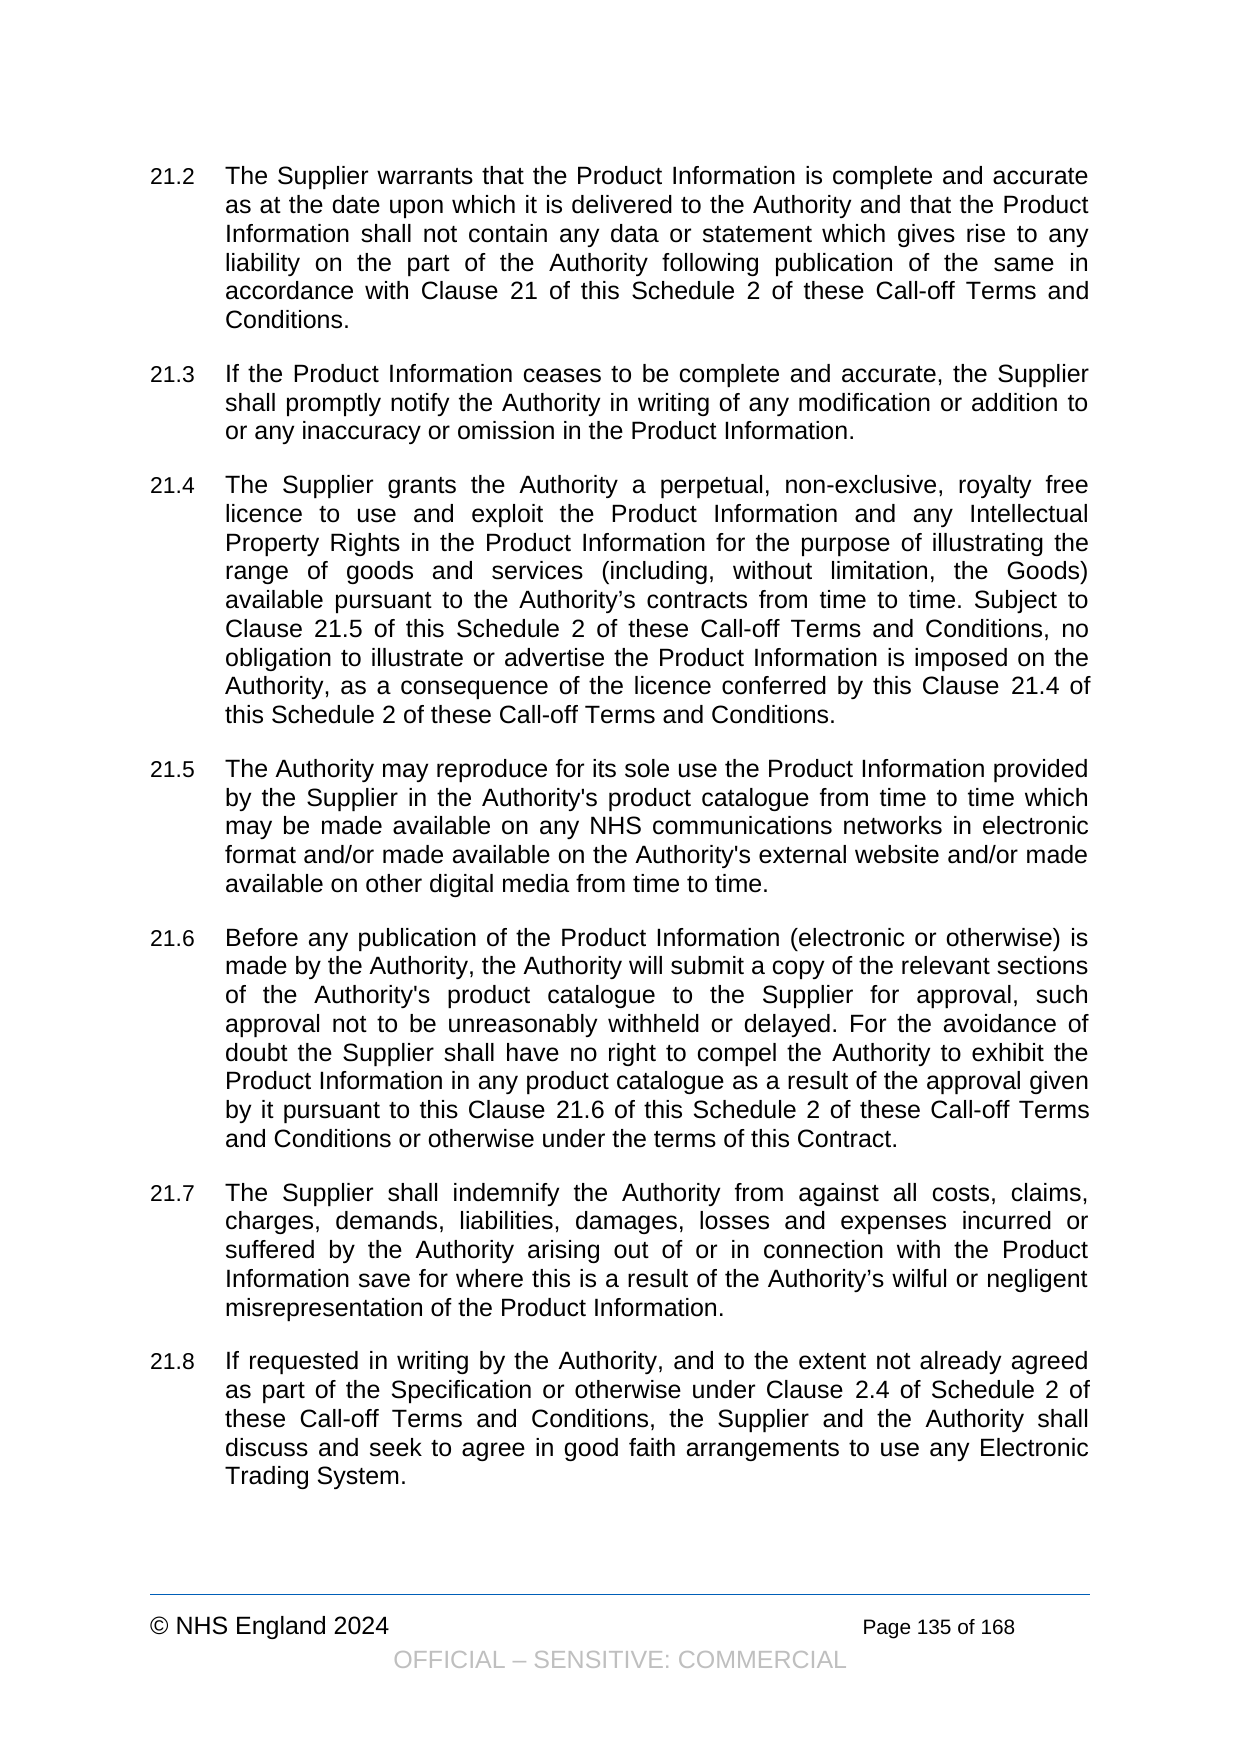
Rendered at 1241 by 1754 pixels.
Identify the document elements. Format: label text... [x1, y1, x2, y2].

subtitle The Supplier warrants that the Product Information is complete and accurate as at the date upon which it is delivered to the Authority and that the Product Information shall not contain any data or statement which gives rise to any liability on the part of the Authority following publication of the same in accordance with Clause 21 of this Schedule 2 of these Call-off Terms and Conditions. [150, 161, 1090, 334]
subtitle The Supplier grants the Authority a perpetual, non-exclusive, royalty free licence to use and exploit the Product Information and any Intellectual Property Rights in the Product Information for the purpose of illustrating the range of goods and services (including, without limitation, the Goods) available pursuant to the Authority’s contracts from time to time. Subject to Clause 21.5 of this Schedule 2 of these Call-off Terms and Conditions, no obligation to illustrate or advertise the Product Information is imposed on the Authority, as a consequence of the licence conferred by this Clause 21.4 of this Schedule 2 of these Call-off Terms and Conditions. [150, 470, 1090, 729]
subtitle The Supplier shall indemnify the Authority from against all costs, claims, charges, demands, liabilities, damages, losses and expenses incurred or suffered by the Authority arising out of or in connection with the Product Information save for where this is a result of the Authority’s wilful or negligent misrepresentation of the Product Information. [150, 1177, 1090, 1321]
subtitle Before any publication of the Product Information (electronic or otherwise) is made by the Authority, the Authority will submit a copy of the relevant sections of the Authority's product catalogue to the Supplier for approval, such approval not to be unreasonably withheld or delayed. For the avoidance of doubt the Supplier shall have no right to compel the Authority to exhibit the Product Information in any product catalogue as a result of the approval given by it pursuant to this Clause 21.6 of this Schedule 2 of these Call-off Terms and Conditions or otherwise under the terms of this Contract. [150, 922, 1090, 1152]
subtitle If the Product Information ceases to be complete and accurate, the Supplier shall promptly notify the Authority in writing of any modification or addition to or any inaccuracy or omission in the Product Information. [150, 359, 1090, 445]
subtitle If requested in writing by the Authority, and to the extent not already agreed as part of the Specification or otherwise under Clause 2.4 of Schedule 2 of these Call-off Terms and Conditions, the Supplier and the Authority shall discuss and seek to agree in good faith arrangements to use any Electronic Trading System. [150, 1346, 1090, 1490]
subtitle The Authority may reproduce for its sole use the Product Information provided by the Supplier in the Authority's product catalogue from time to time which may be made available on any NHS communications networks in electronic format and/or made available on the Authority's external website and/or made available on other digital media from time to time. [150, 754, 1090, 897]
